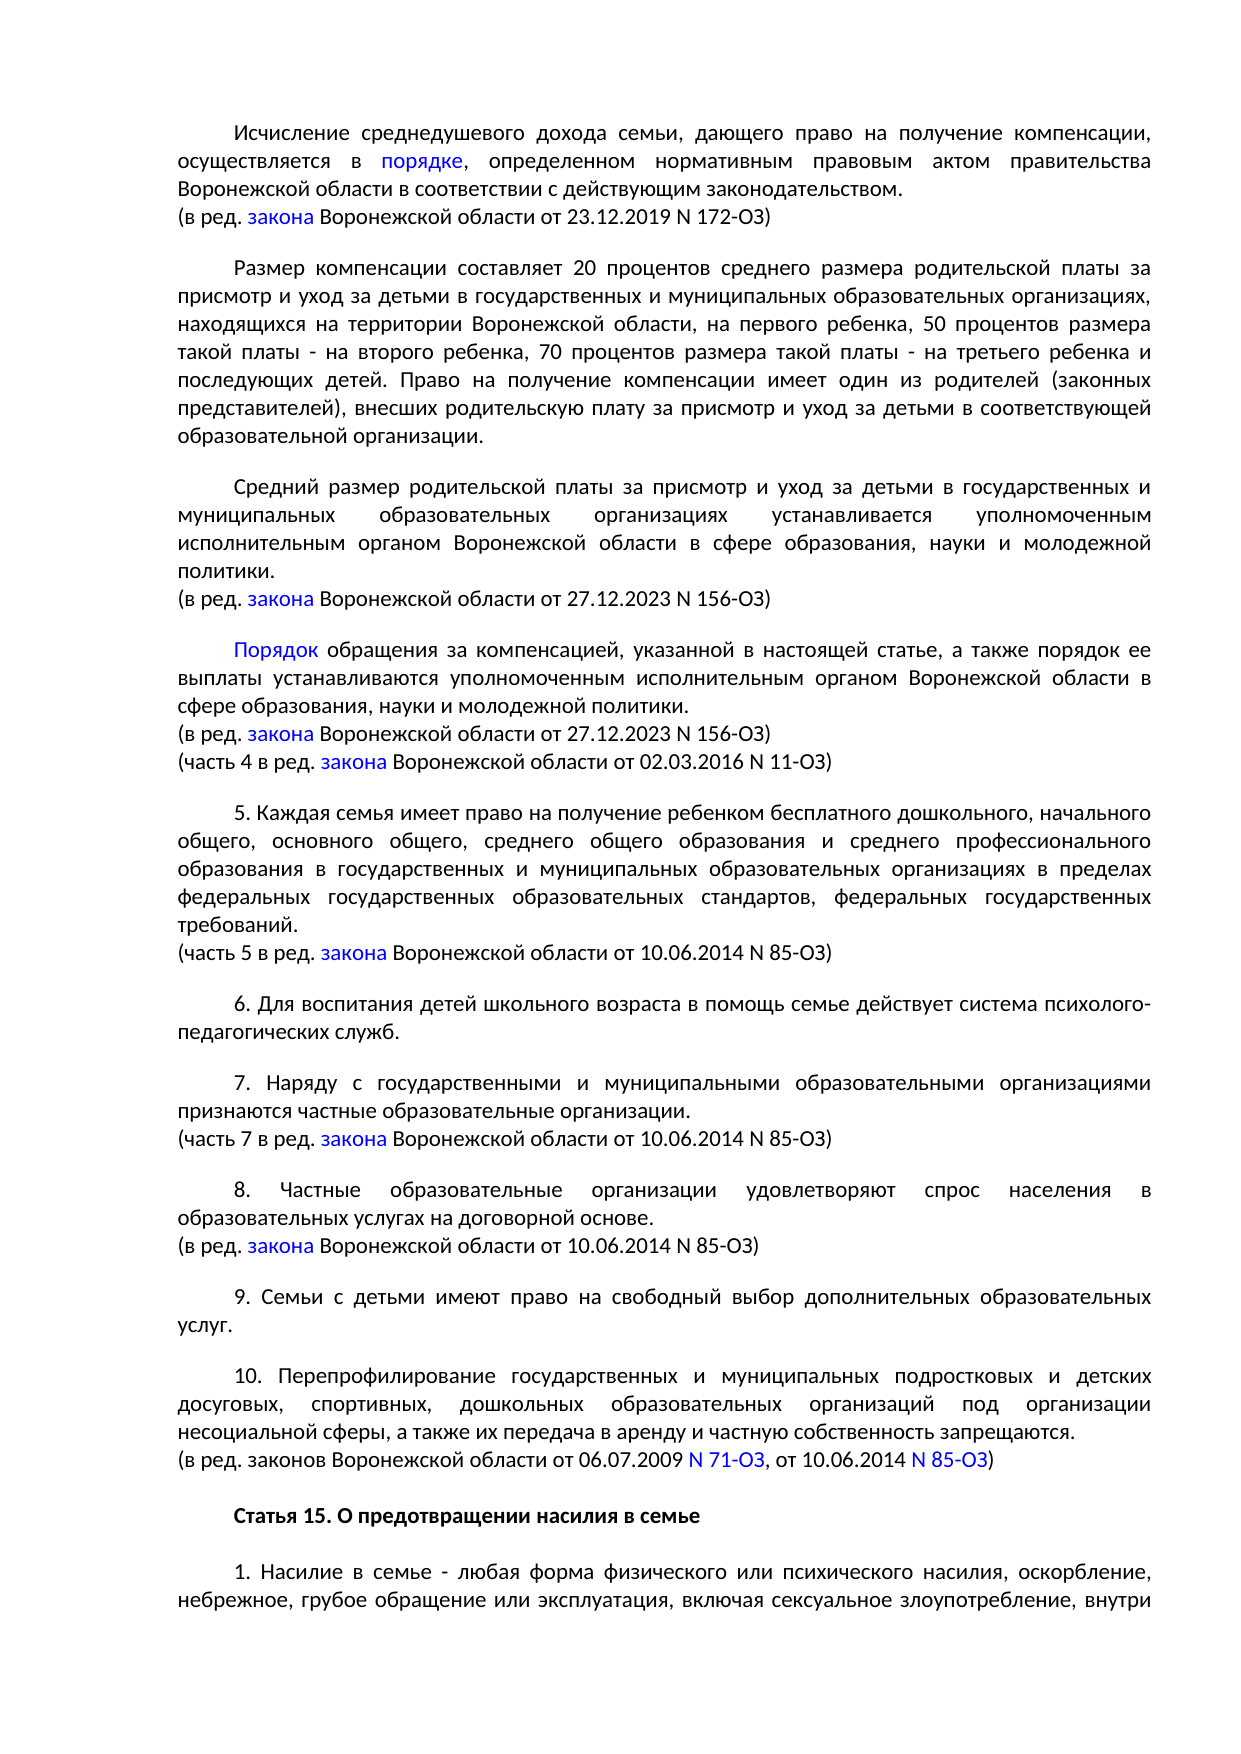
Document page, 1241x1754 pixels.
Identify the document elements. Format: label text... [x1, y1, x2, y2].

title Статья 15. О предотвращении насилия в семье [177, 1501, 1152, 1529]
text 9. Семьи с детьми имеют право на свободный выбор дополнительных образовательных услуг. [177, 1282, 1152, 1338]
text 10. Перепрофилирование государственных и муниципальных подростковых и детских досуговых, спортивных, дошкольных образовательных организаций под организации несоциальной сферы, а также их передача в аренду и частную собственность запрещаются. [177, 1361, 1152, 1445]
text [177, 1557, 1152, 1613]
text Размер компенсации составляет 20 процентов среднего размера родительской платы за присмотр и уход за детьми в государственных и муниципальных образовательных организациях, находящихся на территории Воронежской области, на первого ребенка, 50 процентов размера такой платы - на второго ребенка, 70 процентов размера такой платы - на третьего ребенка и последующих детей. Право на получение компенсации имеет один из родителей (законных представителей), внесших родительскую плату за присмотр и уход за детьми в соответствующей образовательной организации. [177, 253, 1152, 449]
text Исчисление среднедушевого дохода семьи, дающего право на получение компенсации, осуществляется в порядке, определенном нормативным правовым актом правительства Воронежской области в соответствии с действующим законодательством. [177, 118, 1152, 202]
text 6. Для воспитания детей школьного возраста в помощь семье действует система психолого-педагогических служб. [177, 989, 1152, 1045]
text (часть 7 в ред. закона Воронежской области от 10.06.2014 N 85-ОЗ) [177, 1124, 1152, 1152]
text (в ред. закона Воронежской области от 23.12.2019 N 172-ОЗ) [177, 202, 1152, 230]
text (в ред. законов Воронежской области от 06.07.2009 N 71-ОЗ, от 10.06.2014 N 85-ОЗ) [177, 1445, 1152, 1473]
text 7. Наряду с государственными и муниципальными образовательными организациями признаются частные образовательные организации. [177, 1068, 1152, 1124]
text Средний размер родительской платы за присмотр и уход за детьми в государственных и муниципальных образовательных организациях устанавливается уполномоченным исполнительным органом Воронежской области в сфере образования, науки и молодежной политики. [177, 472, 1152, 584]
text Порядок обращения за компенсацией, указанной в настоящей статье, а также порядок ее выплаты устанавливаются уполномоченным исполнительным органом Воронежской области в сфере образования, науки и молодежной политики. [177, 635, 1152, 719]
text (в ред. закона Воронежской области от 10.06.2014 N 85-ОЗ) [177, 1231, 1152, 1259]
text (часть 4 в ред. закона Воронежской области от 02.03.2016 N 11-ОЗ) [177, 747, 1152, 775]
text (в ред. закона Воронежской области от 27.12.2023 N 156-ОЗ) [177, 584, 1152, 612]
text 8. Частные образовательные организации удовлетворяют спрос населения в образовательных услугах на договорной основе. [177, 1175, 1152, 1231]
text 5. Каждая семья имеет право на получение ребенком бесплатного дошкольного, начального общего, основного общего, среднего общего образования и среднего профессионального образования в государственных и муниципальных образовательных организациях в пределах федеральных государственных образовательных стандартов, федеральных государственных требований. [177, 798, 1152, 938]
text (в ред. закона Воронежской области от 27.12.2023 N 156-ОЗ) [177, 719, 1152, 747]
text (часть 5 в ред. закона Воронежской области от 10.06.2014 N 85-ОЗ) [177, 938, 1152, 966]
